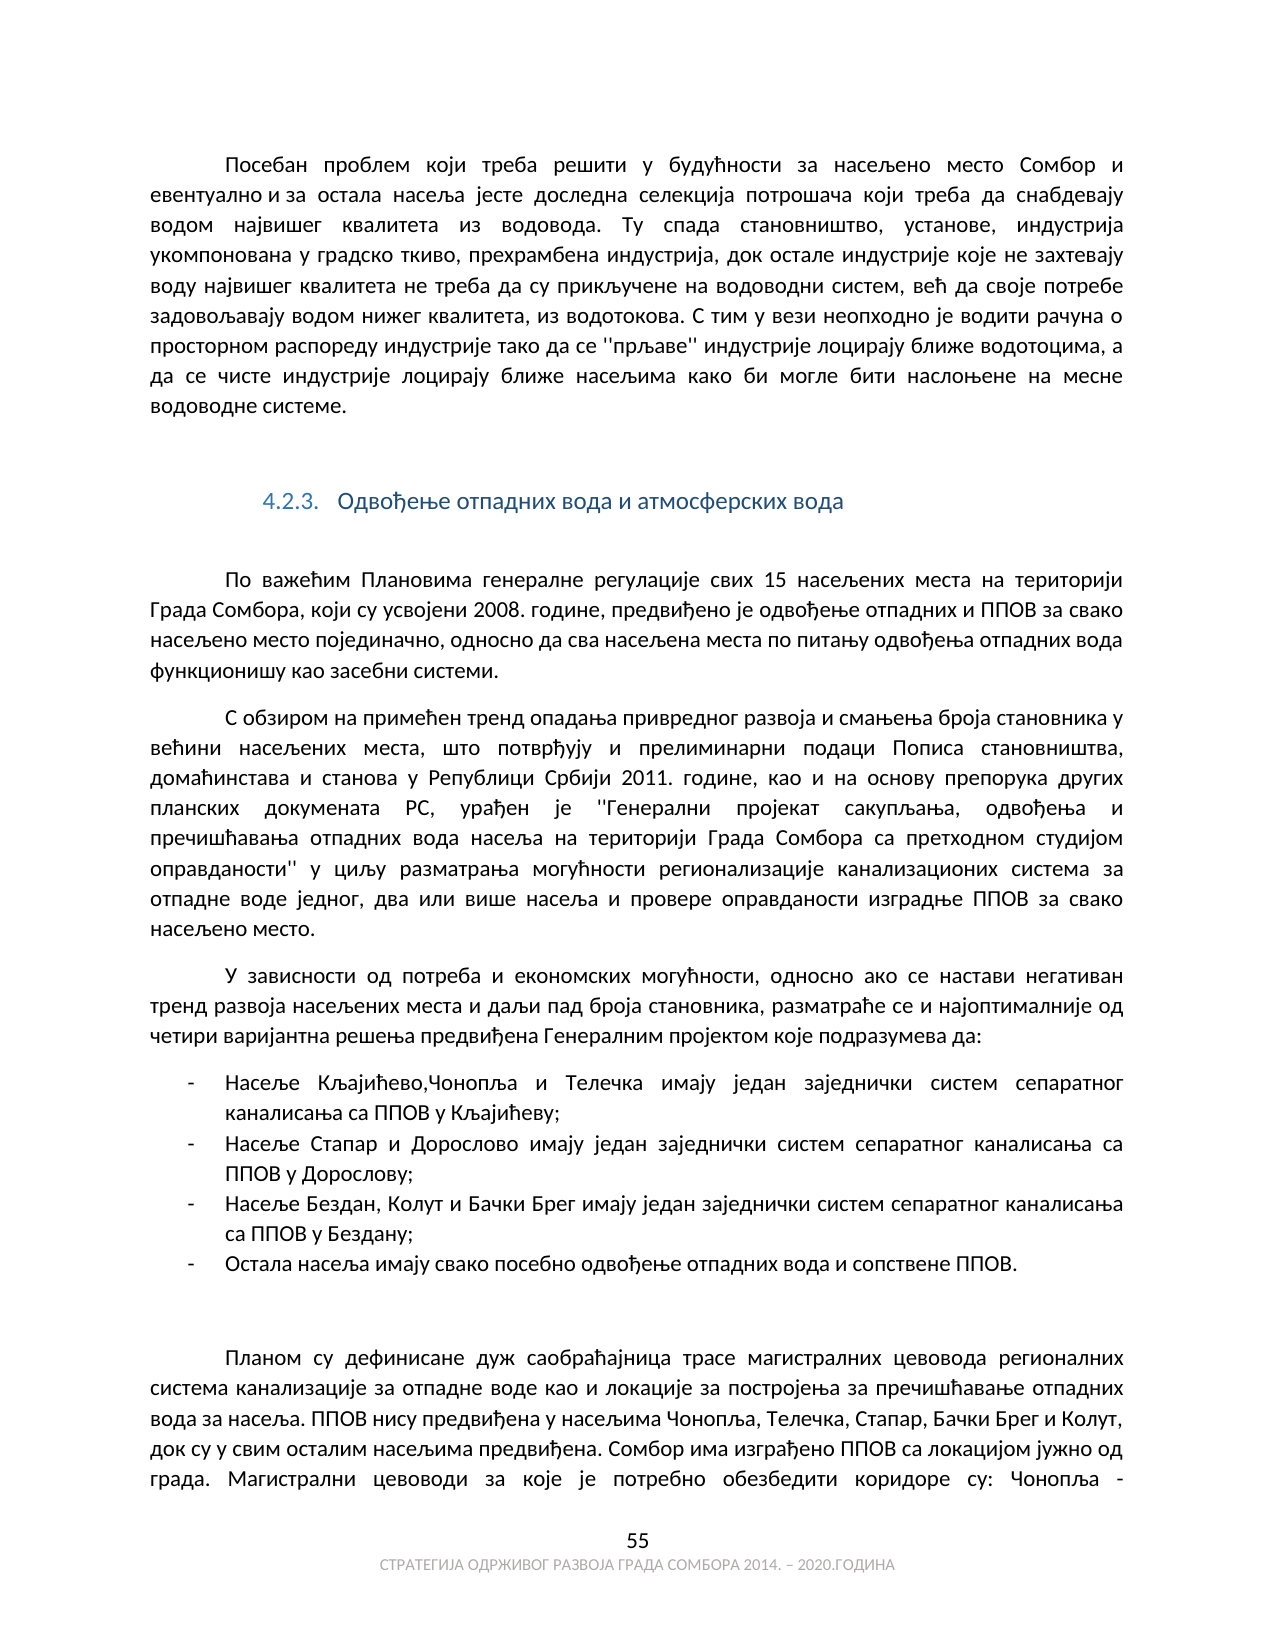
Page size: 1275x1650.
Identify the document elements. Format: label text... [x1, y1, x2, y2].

text Посебан проблем који треба решити у будућности за насељено место Сомбор и евентуално и за остала насеља јесте доследна селекција потрошача који треба да снабдевају водом највишег квалитета из водовода. Ту спада становништво, установе, индустрија укомпонована у градско ткиво, прехрамбена индустрија, док остале индустрије које не захтевају воду највишег квалитета не треба да су прикључене на водоводни систем, већ да своје потребе задовољавају водом нижег квалитета, из водотокова. С тим у вези неопходно је водити рачуна о просторном распореду индустрије тако да се ''прљаве'' индустрије лоцирају ближе водотоцима, а да се чисте индустрије лоцирају ближе насељима како би могле бити наслоњене на месне водоводне системе. [150, 150, 1125, 420]
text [150, 1343, 1125, 1492]
list Насеље Бездан, Колут и Бачки Брег имају један заједнички систем сепаратног каналисања са ППОВ у Бездану; [187, 1189, 1125, 1247]
list Насеље Кљајићево,Чонопља и Телечка имају један заједнички систем сепаратног каналисања са ППОВ у Кљајићеву; [187, 1068, 1125, 1127]
text С обзиром на примећен тренд опадања привредног развоја и смањења броја становника у већини насељених места, што потврђују и прелиминарни подаци Пописа становништва, домаћинстава и станова у Републици Србији 2011. године, као и на основу препорука других планских докумената РС, урађен је ''Генерални пројекат сакупљања, одвођења и пречишћавања отпадних вода насеља на територији Града Сомбора са претходном студијом оправданости'' у циљу разматрања могућности регионализације канализационих система за отпадне воде једног, два или више насеља и провере оправданости изградње ППОВ за свако насељено место. [150, 703, 1125, 942]
list Насеље Стапар и Дорослово имају један заједнички систем сепаратног каналисања са ППОВ у Дорослову; [187, 1129, 1125, 1187]
subtitle Одвођење отпадних вода и атмосферских вода [262, 485, 1125, 516]
list Остала насеља имају свако посебно одвођење отпадних вода и сопствене ППОВ. [187, 1249, 1125, 1278]
text У зависности од потреба и економских могућности, односно ако се настави негативан тренд развоја насељених места и даљи пад броја становника, разматраће се и најоптималније од четири варијантна решења предвиђена Генералним пројектом које подразумева да: [150, 961, 1125, 1049]
text По важећим Плановима генералне регулације свих 15 насељених места на територији Града Сомбора, који су усвојени 2008. године, предвиђено је одвођење отпадних и ППОВ за свако насељено место појединачно, односно да сва насељена места по питању одвођења отпадних вода функционишу као засебни системи. [150, 565, 1125, 684]
